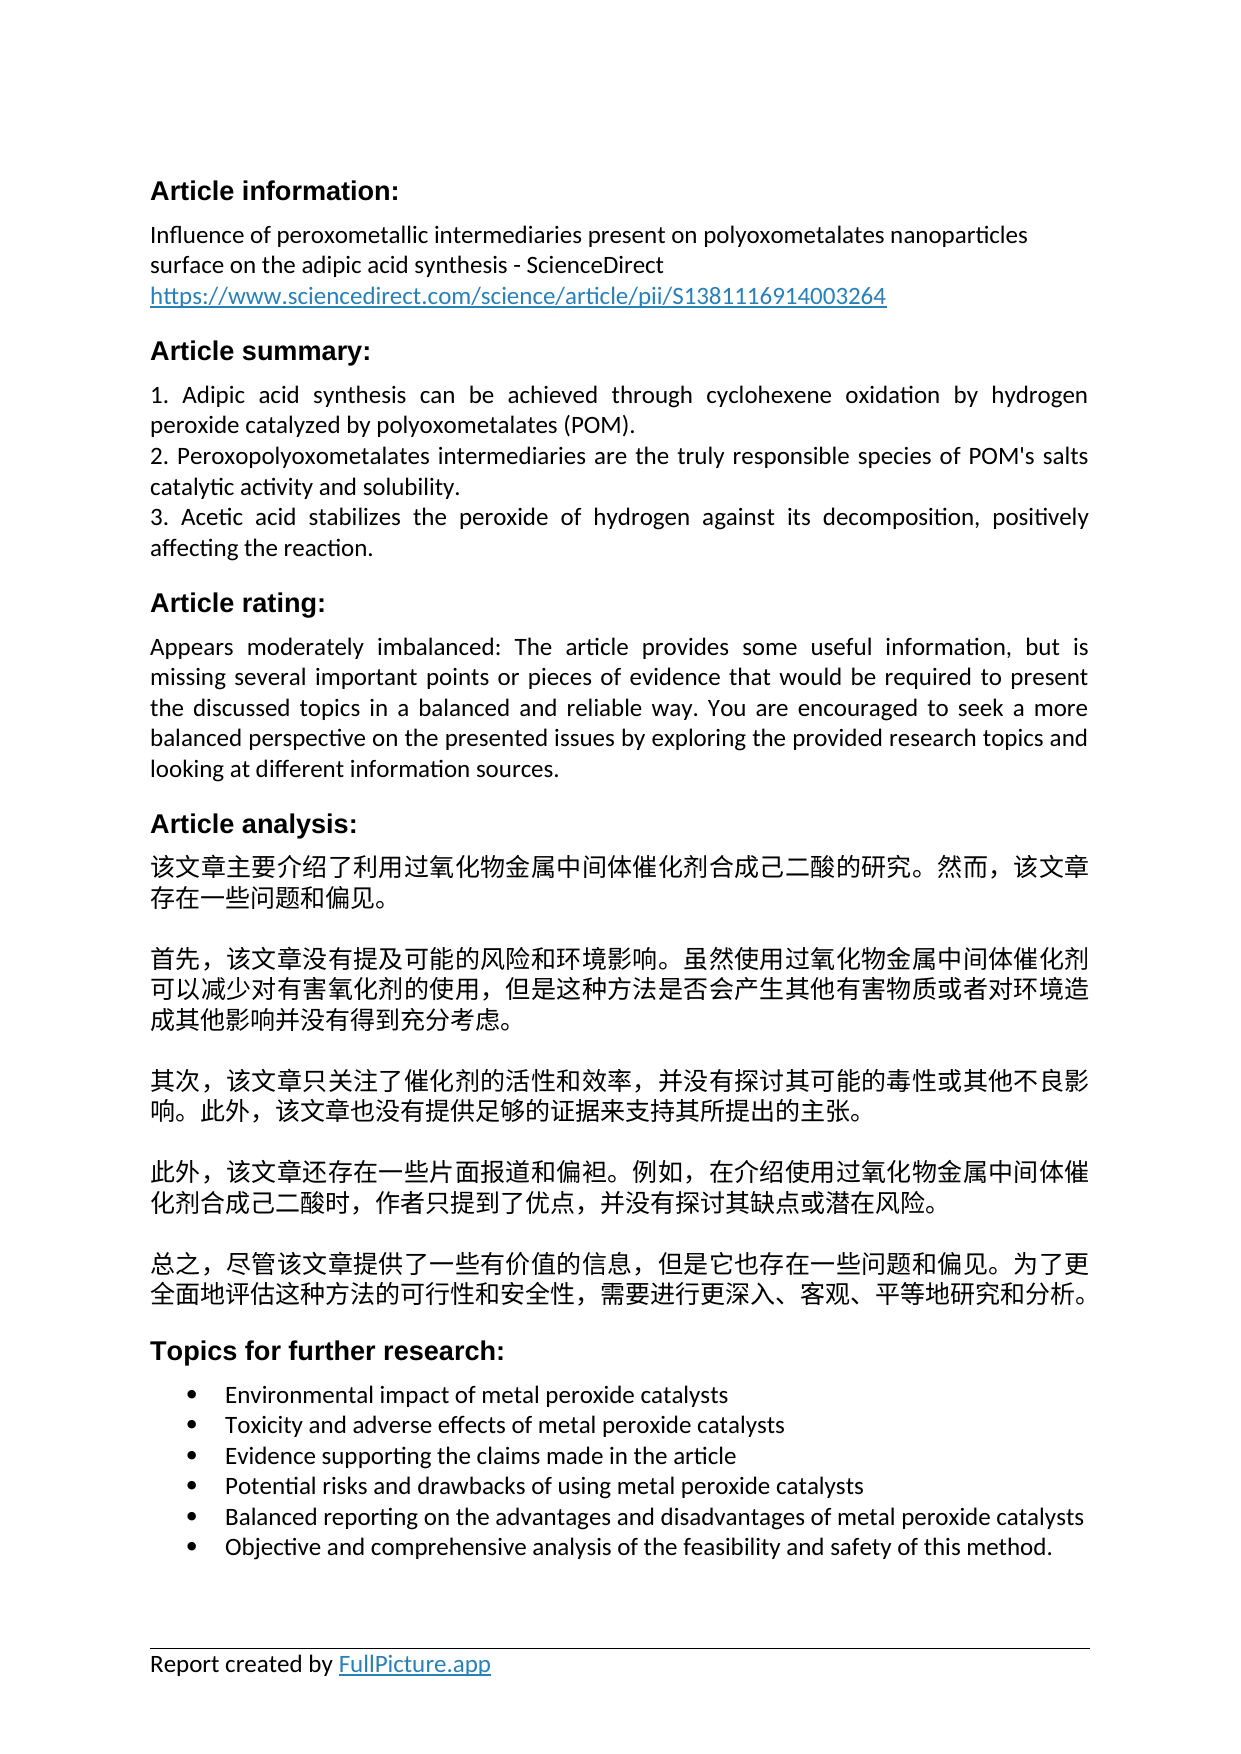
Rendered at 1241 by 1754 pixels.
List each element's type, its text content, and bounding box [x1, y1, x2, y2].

text 1. Adipic acid synthesis can be achieved through cyclohexene oxidation by hydrogen peroxide catalyzed by polyoxometalates (POM). [150, 379, 1090, 440]
text 该文章主要介绍了利用过氧化物金属中间体催化剂合成己二酸的研究。然而，该文章存在一些问题和偏见。 [150, 852, 1090, 913]
subtitle Topics for further research: [150, 1335, 1090, 1366]
text 2. Peroxopolyoxometalates intermediaries are the truly responsible species of POM's salts catalytic activity and solubility. [150, 440, 1090, 501]
list Evidence supporting the claims made in the article [187, 1440, 1090, 1470]
text Appears moderately imbalanced: The article provides some useful information, but is missing several important points or pieces of evidence that would be required to present the discussed topics in a balanced and reliable way. You are encouraged to seek a more balanced perspective on the presented issues by exploring the provided research topics and looking at different information sources. [150, 631, 1090, 783]
text 总之，尽管该文章提供了一些有价值的信息，但是它也存在一些问题和偏见。为了更全面地评估这种方法的可行性和安全性，需要进行更深入、客观、平等地研究和分析。 [150, 1249, 1090, 1310]
list Balanced reporting on the advantages and disadvantages of metal peroxide catalysts [187, 1501, 1090, 1531]
subtitle Article summary: [150, 335, 1090, 367]
list Objective and comprehensive analysis of the feasibility and safety of this method. [187, 1531, 1090, 1562]
list Environmental impact of metal peroxide catalysts [187, 1379, 1090, 1409]
text 此外，该文章还存在一些片面报道和偏袒。例如，在介绍使用过氧化物金属中间体催化剂合成己二酸时，作者只提到了优点，并没有探讨其缺点或潜在风险。 [150, 1157, 1090, 1218]
text 3. Acetic acid stabilizes the peroxide of hydrogen against its decomposition, positively affecting the reaction. [150, 501, 1090, 562]
list Toxicity and adverse effects of metal peroxide catalysts [187, 1409, 1090, 1440]
subtitle Article rating: [150, 587, 1090, 618]
list Potential risks and drawbacks of using metal peroxide catalysts [187, 1470, 1090, 1501]
text 首先，该文章没有提及可能的风险和环境影响。虽然使用过氧化物金属中间体催化剂可以减少对有害氧化剂的使用，但是这种方法是否会产生其他有害物质或者对环境造成其他影响并没有得到充分考虑。 [150, 944, 1090, 1035]
subtitle Article information: [150, 175, 1090, 206]
text 其次，该文章只关注了催化剂的活性和效率，并没有探讨其可能的毒性或其他不良影响。此外，该文章也没有提供足够的证据来支持其所提出的主张。 [150, 1066, 1090, 1127]
text Influence of peroxometallic intermediaries present on polyoxometalates nanoparticles surface on the adipic acid synthesis - ScienceDirecthttps://www.sciencedirect.com/science/article/pii/S1381116914003264 [150, 219, 1090, 310]
subtitle Article analysis: [150, 808, 1090, 840]
